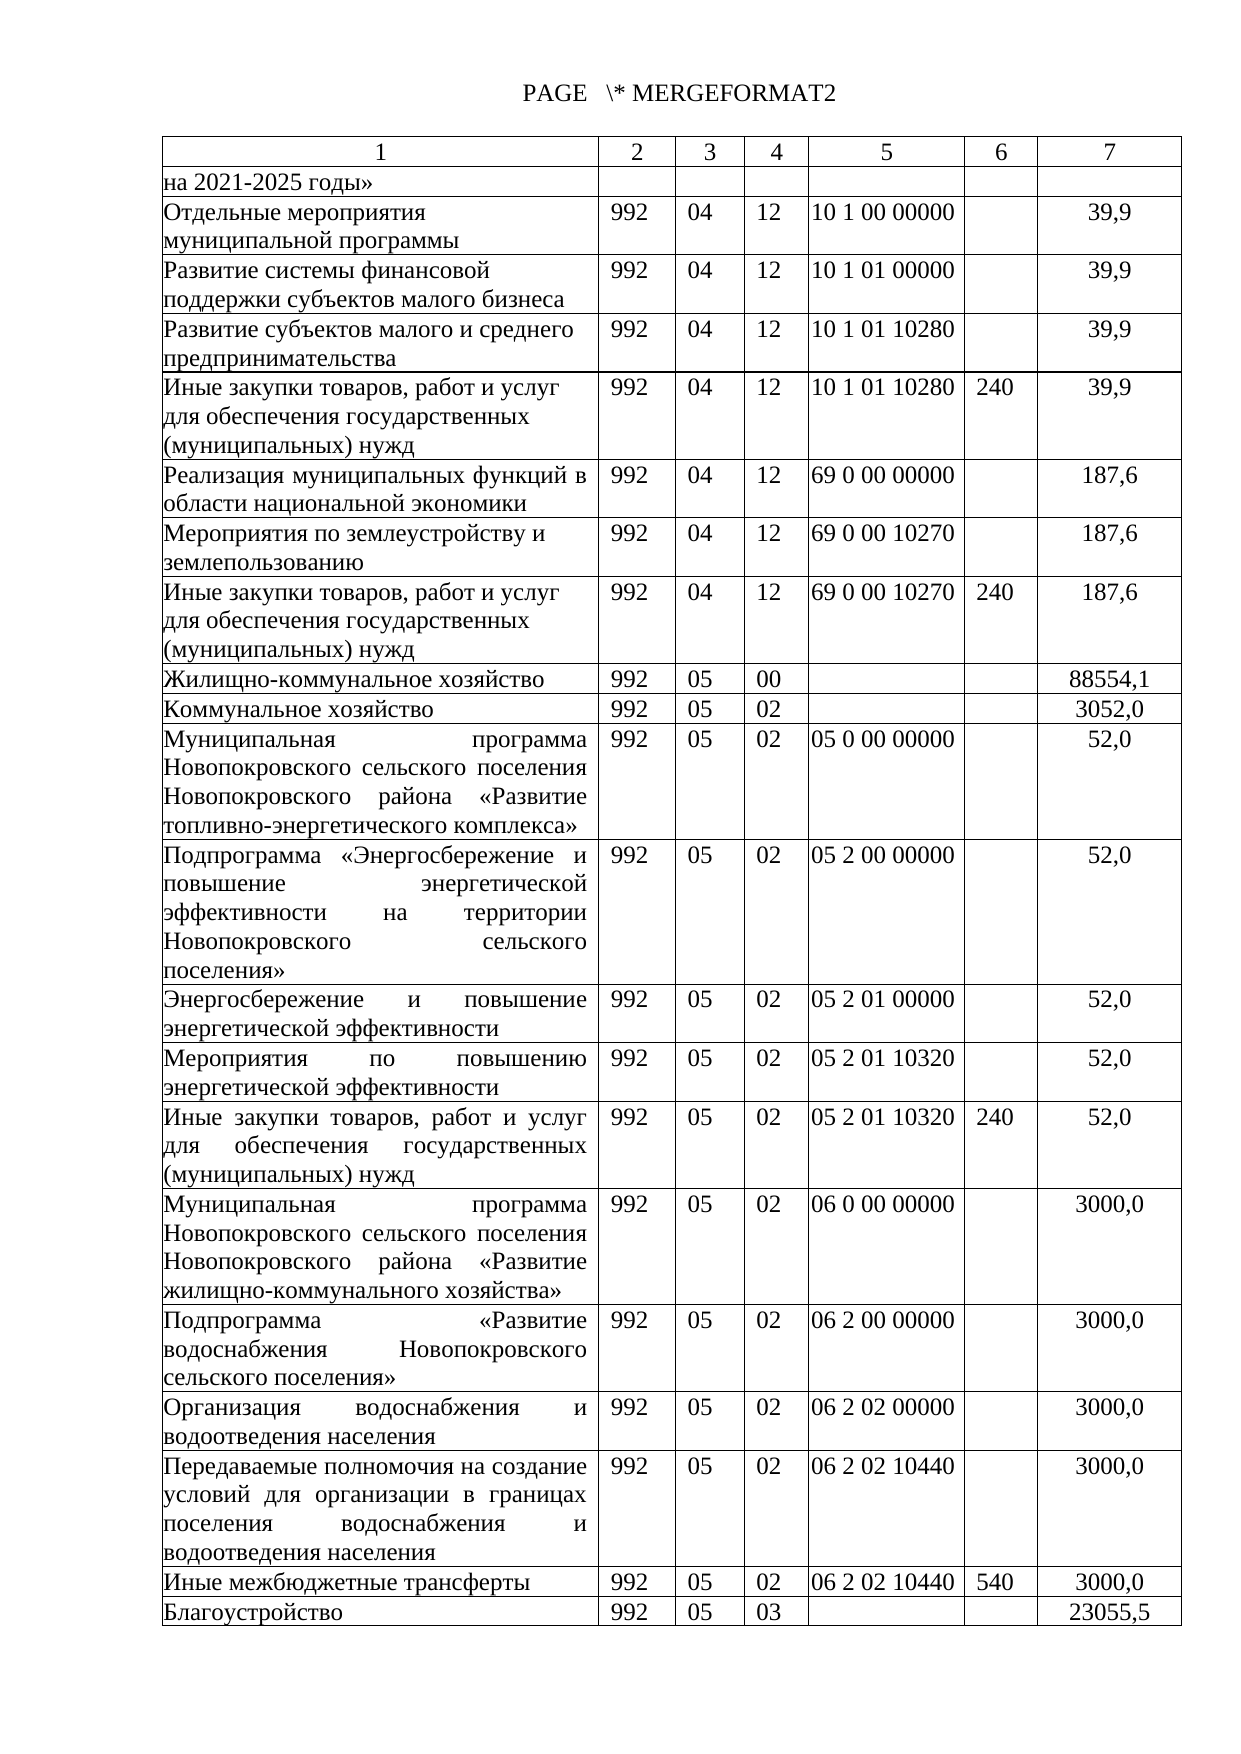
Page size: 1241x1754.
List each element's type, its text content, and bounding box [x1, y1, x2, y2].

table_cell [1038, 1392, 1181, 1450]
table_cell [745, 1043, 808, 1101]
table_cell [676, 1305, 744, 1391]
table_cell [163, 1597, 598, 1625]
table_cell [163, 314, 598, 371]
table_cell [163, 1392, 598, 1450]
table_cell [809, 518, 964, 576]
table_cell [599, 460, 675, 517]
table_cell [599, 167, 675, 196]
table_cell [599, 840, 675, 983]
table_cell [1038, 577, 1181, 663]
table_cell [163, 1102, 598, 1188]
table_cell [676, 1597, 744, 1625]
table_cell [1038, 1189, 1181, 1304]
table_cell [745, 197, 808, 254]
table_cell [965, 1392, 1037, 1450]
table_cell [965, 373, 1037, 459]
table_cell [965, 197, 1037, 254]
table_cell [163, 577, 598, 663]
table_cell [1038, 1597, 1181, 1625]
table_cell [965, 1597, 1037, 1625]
table_header 2 [599, 137, 675, 166]
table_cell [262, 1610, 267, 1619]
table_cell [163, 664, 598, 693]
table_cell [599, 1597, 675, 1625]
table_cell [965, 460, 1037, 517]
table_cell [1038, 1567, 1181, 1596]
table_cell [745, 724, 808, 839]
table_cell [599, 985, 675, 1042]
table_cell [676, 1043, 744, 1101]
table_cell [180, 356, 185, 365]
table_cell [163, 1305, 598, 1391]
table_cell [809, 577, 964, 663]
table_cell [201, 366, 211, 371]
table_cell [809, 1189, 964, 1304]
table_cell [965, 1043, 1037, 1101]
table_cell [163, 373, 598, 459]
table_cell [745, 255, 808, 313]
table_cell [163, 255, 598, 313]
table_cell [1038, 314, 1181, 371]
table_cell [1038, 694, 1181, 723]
table_header 5 [809, 137, 964, 166]
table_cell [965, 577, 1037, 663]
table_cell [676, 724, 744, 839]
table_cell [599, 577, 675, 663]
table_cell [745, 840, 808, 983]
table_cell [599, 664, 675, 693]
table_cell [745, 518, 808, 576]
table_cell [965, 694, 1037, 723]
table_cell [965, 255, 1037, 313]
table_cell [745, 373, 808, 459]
table_header 7 [1038, 137, 1181, 166]
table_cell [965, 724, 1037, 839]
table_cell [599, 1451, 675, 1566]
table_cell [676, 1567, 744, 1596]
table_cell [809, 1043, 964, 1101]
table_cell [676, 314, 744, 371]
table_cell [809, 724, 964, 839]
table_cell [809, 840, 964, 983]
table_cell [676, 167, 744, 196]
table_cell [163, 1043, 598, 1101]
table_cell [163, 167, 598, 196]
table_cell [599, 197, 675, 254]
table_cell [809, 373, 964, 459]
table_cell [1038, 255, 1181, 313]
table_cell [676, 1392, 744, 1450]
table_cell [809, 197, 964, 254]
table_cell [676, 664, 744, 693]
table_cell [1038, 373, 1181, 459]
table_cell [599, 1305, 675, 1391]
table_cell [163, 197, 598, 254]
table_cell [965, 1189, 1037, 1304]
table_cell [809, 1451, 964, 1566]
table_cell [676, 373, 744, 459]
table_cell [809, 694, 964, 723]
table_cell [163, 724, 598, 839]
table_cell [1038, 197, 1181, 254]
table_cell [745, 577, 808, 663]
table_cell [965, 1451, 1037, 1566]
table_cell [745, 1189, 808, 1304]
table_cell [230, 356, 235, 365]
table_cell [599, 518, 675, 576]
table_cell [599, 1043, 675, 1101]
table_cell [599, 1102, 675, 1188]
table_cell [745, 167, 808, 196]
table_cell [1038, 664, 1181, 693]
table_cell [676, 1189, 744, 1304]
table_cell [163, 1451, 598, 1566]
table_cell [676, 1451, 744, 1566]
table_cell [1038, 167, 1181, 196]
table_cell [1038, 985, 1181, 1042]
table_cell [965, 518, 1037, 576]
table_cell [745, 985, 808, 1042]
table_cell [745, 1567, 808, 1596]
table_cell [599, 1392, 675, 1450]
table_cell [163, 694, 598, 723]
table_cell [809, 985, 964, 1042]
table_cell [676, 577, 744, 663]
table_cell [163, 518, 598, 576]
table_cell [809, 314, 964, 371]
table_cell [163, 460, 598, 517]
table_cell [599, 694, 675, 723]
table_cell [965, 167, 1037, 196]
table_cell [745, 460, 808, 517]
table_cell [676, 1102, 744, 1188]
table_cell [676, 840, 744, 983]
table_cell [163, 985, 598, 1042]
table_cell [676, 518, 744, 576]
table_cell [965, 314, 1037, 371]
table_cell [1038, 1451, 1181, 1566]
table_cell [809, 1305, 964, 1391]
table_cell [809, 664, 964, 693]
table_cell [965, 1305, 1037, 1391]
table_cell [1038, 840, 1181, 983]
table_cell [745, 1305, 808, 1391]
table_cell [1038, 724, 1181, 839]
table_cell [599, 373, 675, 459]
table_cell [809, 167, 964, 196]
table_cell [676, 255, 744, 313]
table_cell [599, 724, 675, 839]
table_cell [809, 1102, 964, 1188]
table_header 1 [163, 137, 598, 166]
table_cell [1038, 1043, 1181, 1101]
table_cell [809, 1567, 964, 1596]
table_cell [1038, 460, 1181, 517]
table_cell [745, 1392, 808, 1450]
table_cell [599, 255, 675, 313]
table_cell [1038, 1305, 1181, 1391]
table_header 4 [745, 137, 808, 166]
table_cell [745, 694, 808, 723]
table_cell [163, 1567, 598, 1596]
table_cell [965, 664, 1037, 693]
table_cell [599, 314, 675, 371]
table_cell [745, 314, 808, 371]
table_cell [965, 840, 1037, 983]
table_header 3 [676, 137, 744, 166]
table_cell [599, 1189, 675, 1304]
table_header 6 [965, 137, 1037, 166]
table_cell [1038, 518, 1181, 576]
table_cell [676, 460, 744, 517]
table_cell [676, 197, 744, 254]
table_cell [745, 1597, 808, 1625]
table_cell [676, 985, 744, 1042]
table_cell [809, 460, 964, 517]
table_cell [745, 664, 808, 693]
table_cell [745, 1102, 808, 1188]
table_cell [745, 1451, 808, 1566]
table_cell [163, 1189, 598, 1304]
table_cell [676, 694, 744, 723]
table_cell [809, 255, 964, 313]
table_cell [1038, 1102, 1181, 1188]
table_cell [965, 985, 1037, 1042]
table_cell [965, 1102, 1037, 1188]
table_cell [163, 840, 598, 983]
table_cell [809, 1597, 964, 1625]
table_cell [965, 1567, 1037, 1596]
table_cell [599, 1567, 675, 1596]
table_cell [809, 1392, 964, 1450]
